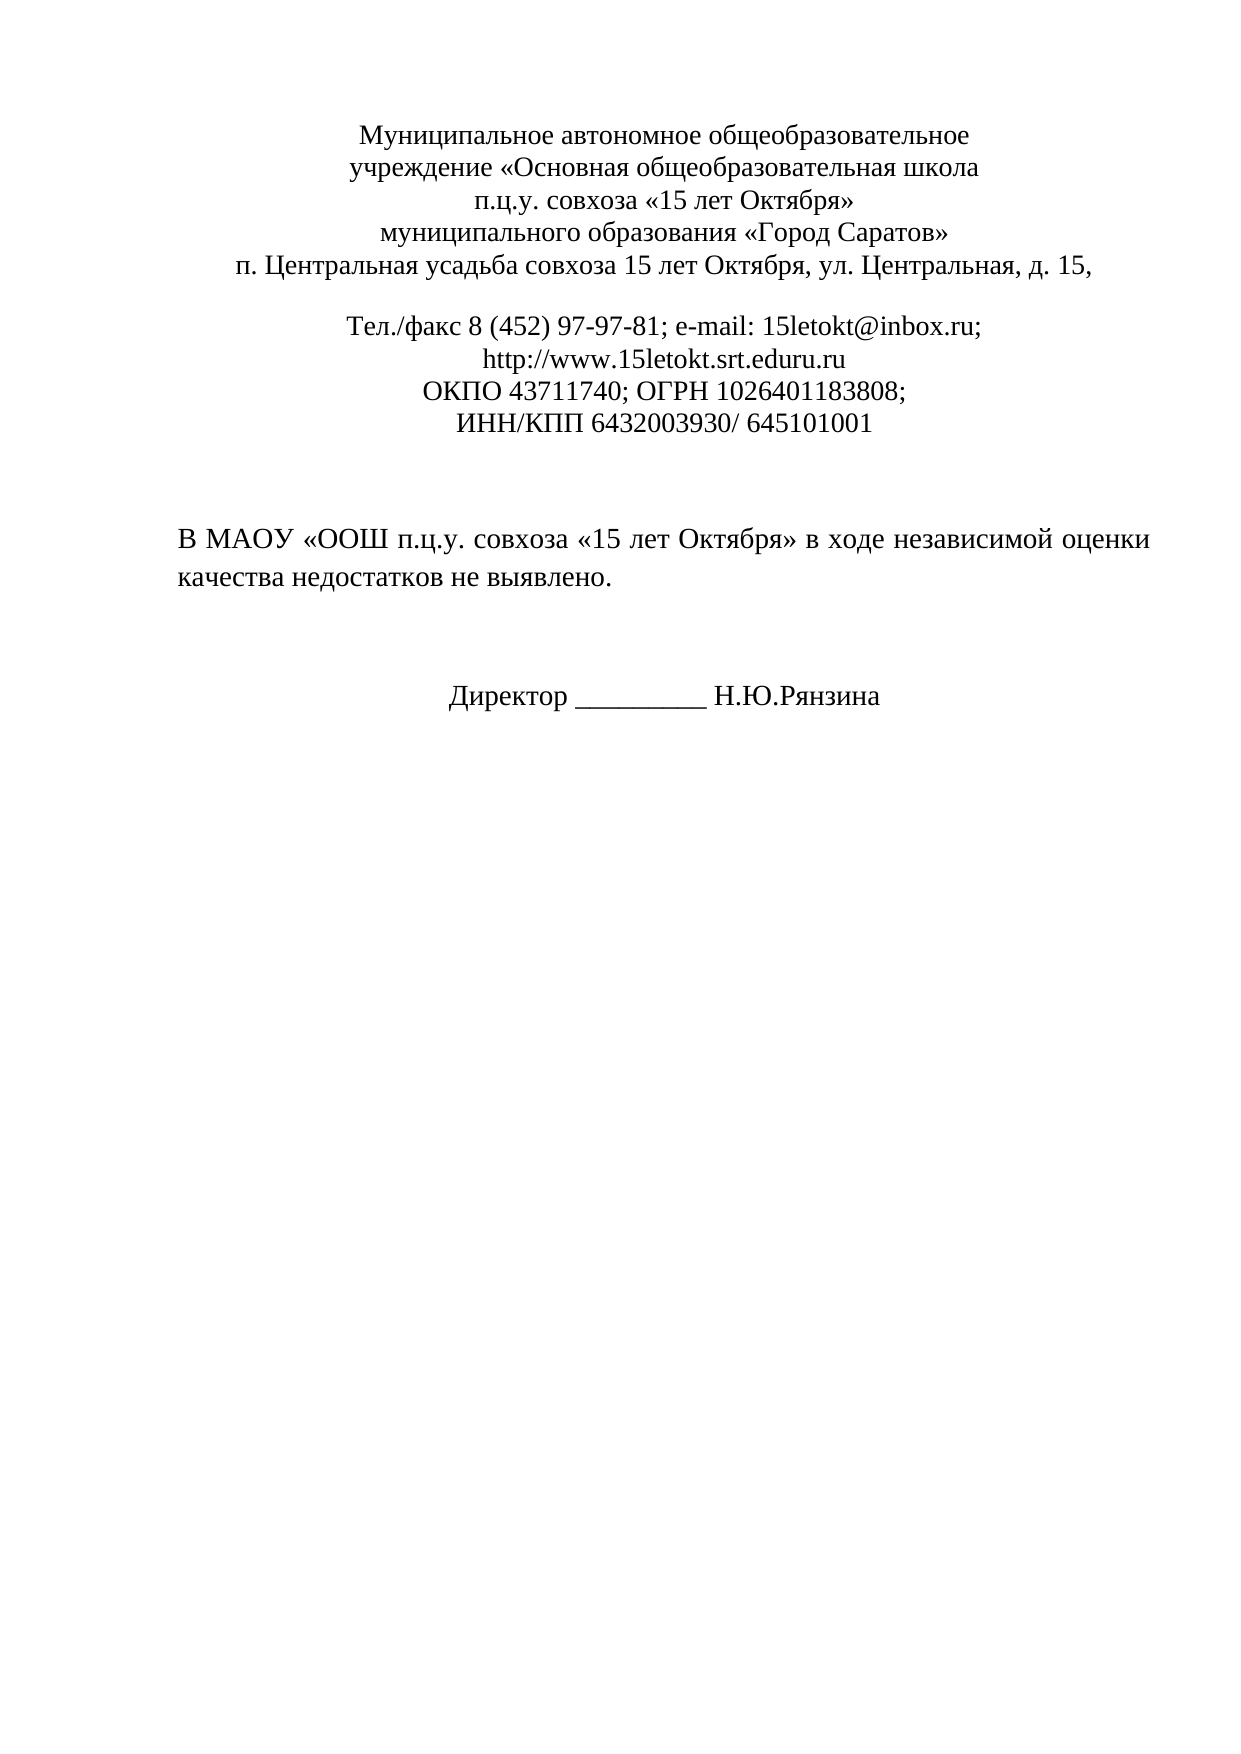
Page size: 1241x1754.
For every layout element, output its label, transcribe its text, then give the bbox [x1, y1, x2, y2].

text Муниципальное автономное общеобразовательное учреждение «Основная общеобразовательная школа п.ц.у. совхоза «15 лет Октября» муниципального образования «Город Саратов» п. Центральная усадьба совхоза 15 лет Октября, ул. Центральная, д. 15, [177, 118, 1152, 280]
text Директор _________ Н.Ю.Рянзина [177, 678, 1152, 712]
text Тел./факс 8 (452) 97-97-81; e-mail: 15letokt@inbox.ru; http://www.15letokt.srt.eduru.ru ОКПО 43711740; ОГРН 1026401183808; ИНН/КПП 6432003930/ 645101001 [177, 309, 1152, 439]
text В МАОУ «ООШ п.ц.у. совхоза «15 лет Октября» в ходе независимой оценки качества недостатков не выявлено. [177, 521, 1152, 593]
